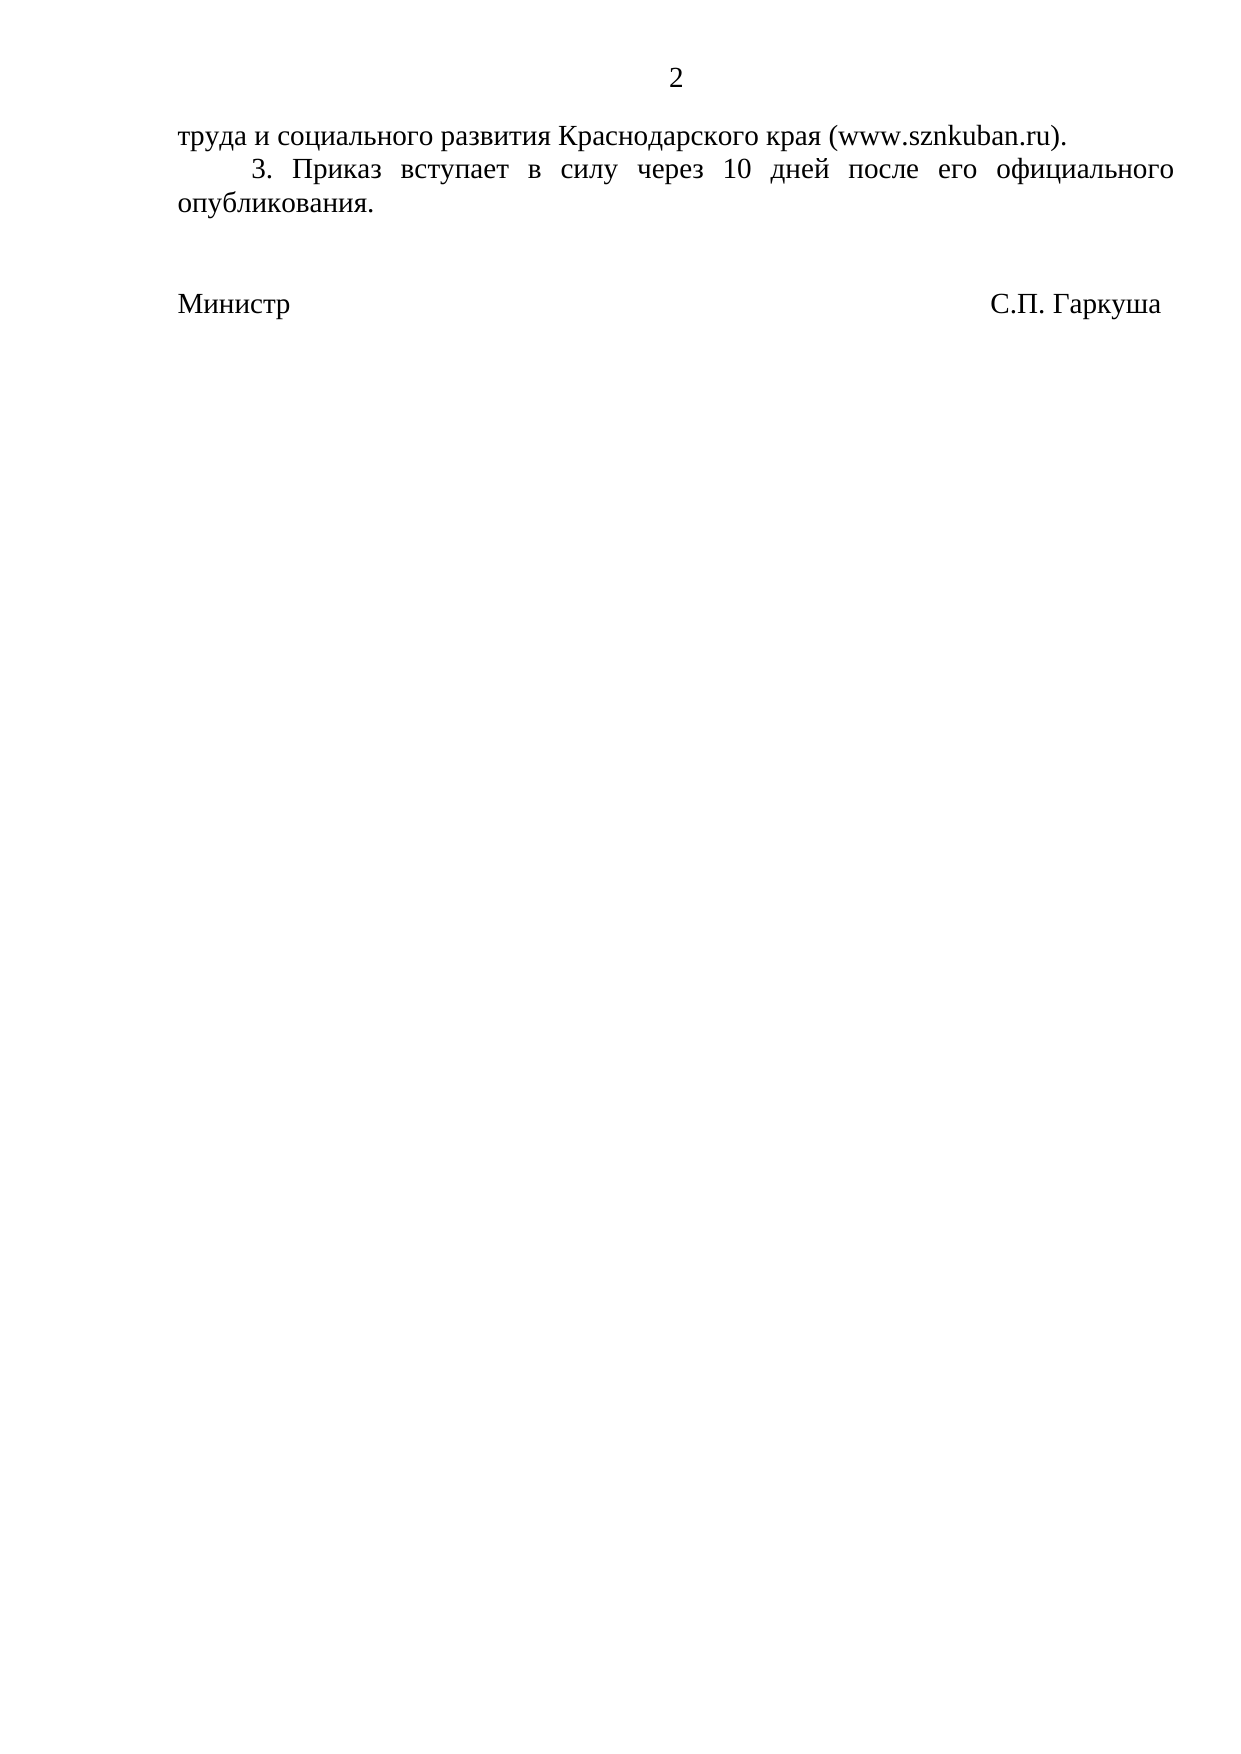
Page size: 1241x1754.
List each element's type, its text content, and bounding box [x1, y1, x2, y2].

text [177, 118, 1175, 152]
text 3. Приказ вступает в силу через 10 дней после его официального опубликования. [177, 152, 1175, 219]
text Министр С.П. Гаркуша [177, 286, 1175, 319]
